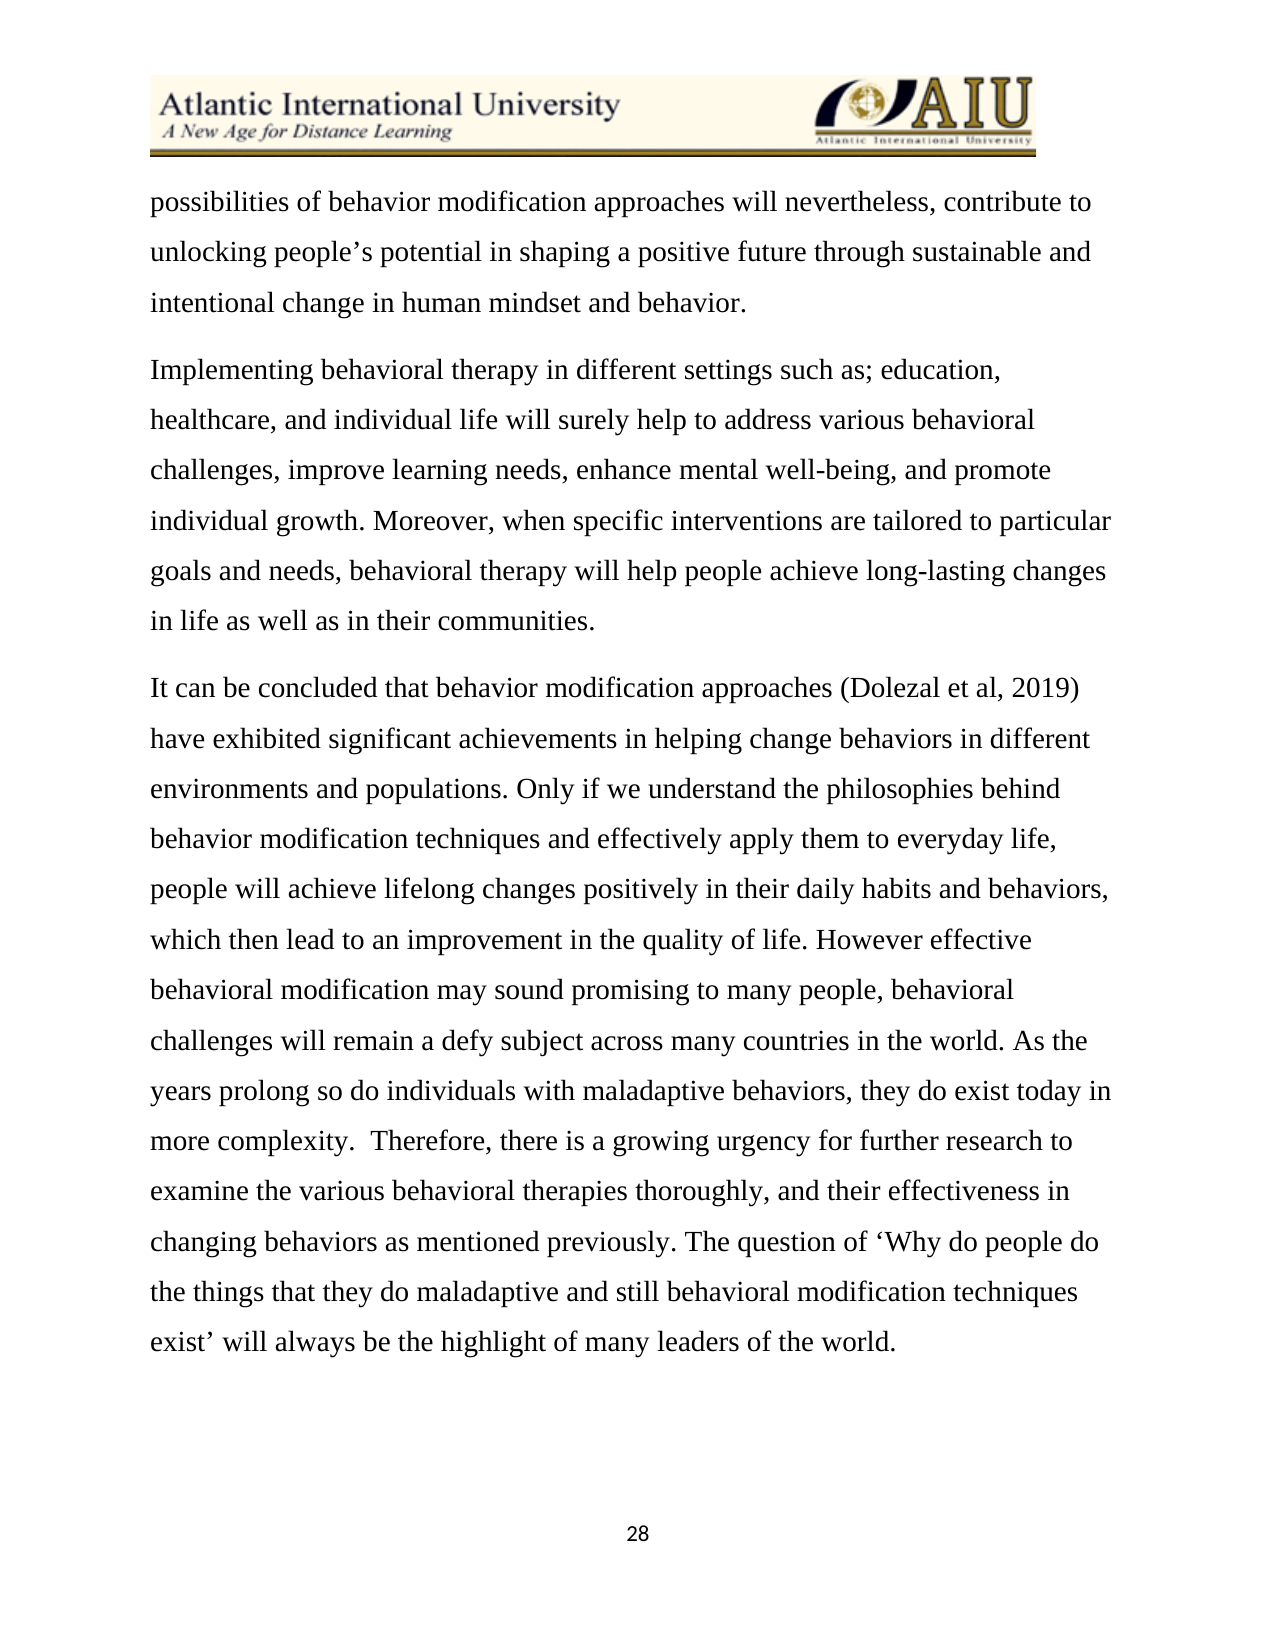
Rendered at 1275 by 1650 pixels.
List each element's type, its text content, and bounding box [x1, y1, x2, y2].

text It can be concluded that behavior modification approaches (Dolezal et al, 2019) have exhibited significant achievements in helping change behaviors in different environments and populations. Only if we understand the philosophies behind behavior modification techniques and effectively apply them to everyday life, people will achieve lifelong changes positively in their daily habits and behaviors, which then lead to an improvement in the quality of life. However effective behavioral modification may sound promising to many people, behavioral challenges will remain a defy subject across many countries in the world. As the years prolong so do individuals with maladaptive behaviors, they do exist today in more complexity. Therefore, there is a growing urgency for further research to examine the various behavioral therapies thoroughly, and their effectiveness in changing behaviors as mentioned previously. The question of ‘Why do people do the things that they do maladaptive and still behavioral modification techniques exist’ will always be the highlight of many leaders of the world. [150, 670, 1125, 1358]
text Implementing behavioral therapy in different settings such as; education, healthcare, and individual life will surely help to address various behavioral challenges, improve learning needs, enhance mental well-being, and promote individual growth. Moreover, when specific interventions are tailored to particular goals and needs, behavioral therapy will help people achieve long-lasting changes in life as well as in their communities. [150, 352, 1125, 637]
picture [150, 75, 1037, 157]
